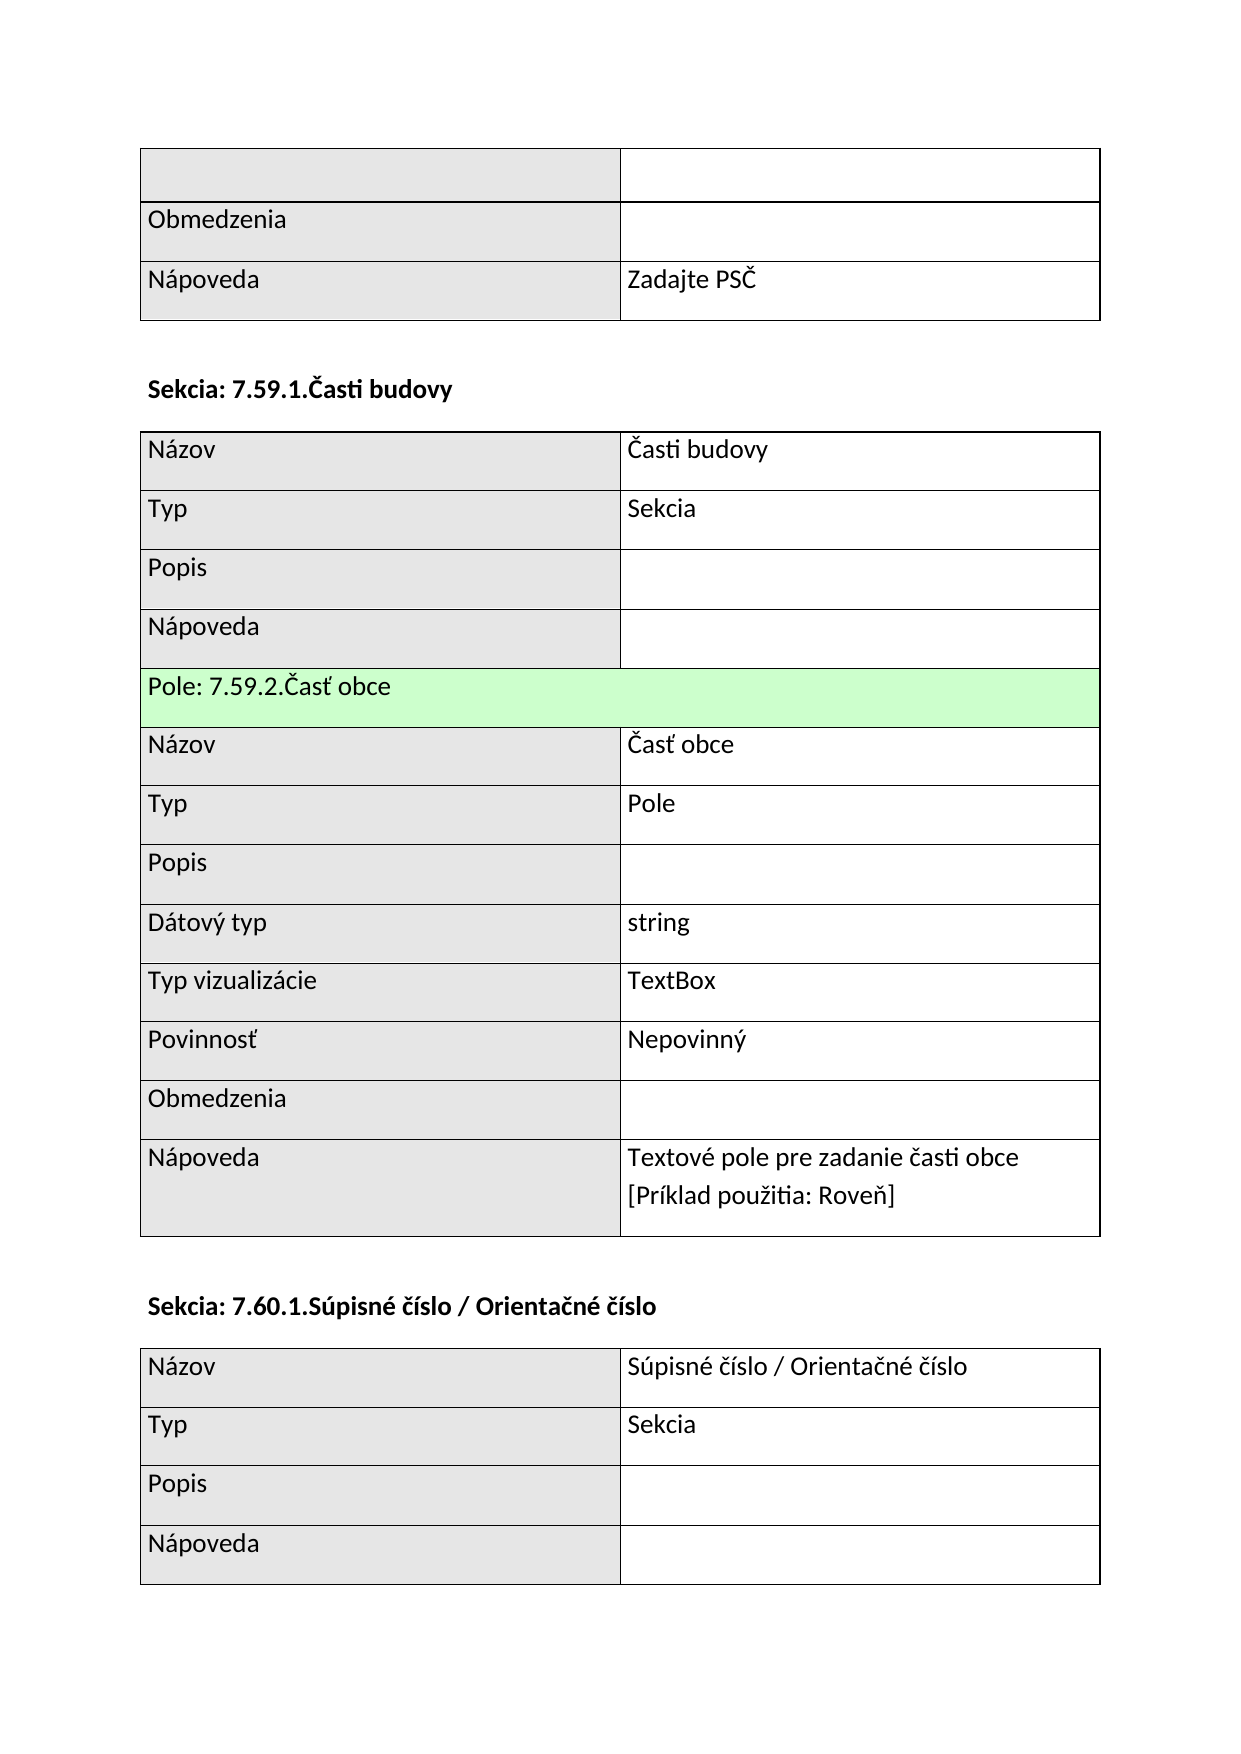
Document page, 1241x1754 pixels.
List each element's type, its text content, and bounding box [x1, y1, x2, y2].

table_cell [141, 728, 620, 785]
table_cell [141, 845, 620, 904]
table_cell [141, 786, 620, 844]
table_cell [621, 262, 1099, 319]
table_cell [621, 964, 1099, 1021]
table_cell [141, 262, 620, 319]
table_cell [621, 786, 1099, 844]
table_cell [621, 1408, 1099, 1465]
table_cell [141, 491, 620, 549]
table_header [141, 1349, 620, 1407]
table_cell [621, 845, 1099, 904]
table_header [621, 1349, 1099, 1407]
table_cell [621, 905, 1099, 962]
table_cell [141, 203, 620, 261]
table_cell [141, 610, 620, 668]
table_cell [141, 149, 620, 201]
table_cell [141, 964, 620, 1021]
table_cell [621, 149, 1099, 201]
text Sekcia: 7.59.1.Časti budovy [148, 373, 1093, 406]
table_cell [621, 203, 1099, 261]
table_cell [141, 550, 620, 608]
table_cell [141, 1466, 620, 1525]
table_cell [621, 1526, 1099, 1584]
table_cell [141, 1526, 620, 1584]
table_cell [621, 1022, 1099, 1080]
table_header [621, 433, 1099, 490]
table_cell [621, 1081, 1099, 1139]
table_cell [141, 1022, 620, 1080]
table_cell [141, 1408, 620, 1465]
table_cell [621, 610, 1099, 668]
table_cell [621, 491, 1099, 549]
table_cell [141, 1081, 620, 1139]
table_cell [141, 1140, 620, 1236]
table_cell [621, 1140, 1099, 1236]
text Sekcia: 7.60.1.Súpisné číslo / Orientačné číslo [148, 1289, 1093, 1322]
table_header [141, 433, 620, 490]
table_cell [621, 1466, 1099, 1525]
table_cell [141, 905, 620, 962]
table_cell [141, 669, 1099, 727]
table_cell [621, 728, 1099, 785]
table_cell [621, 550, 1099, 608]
